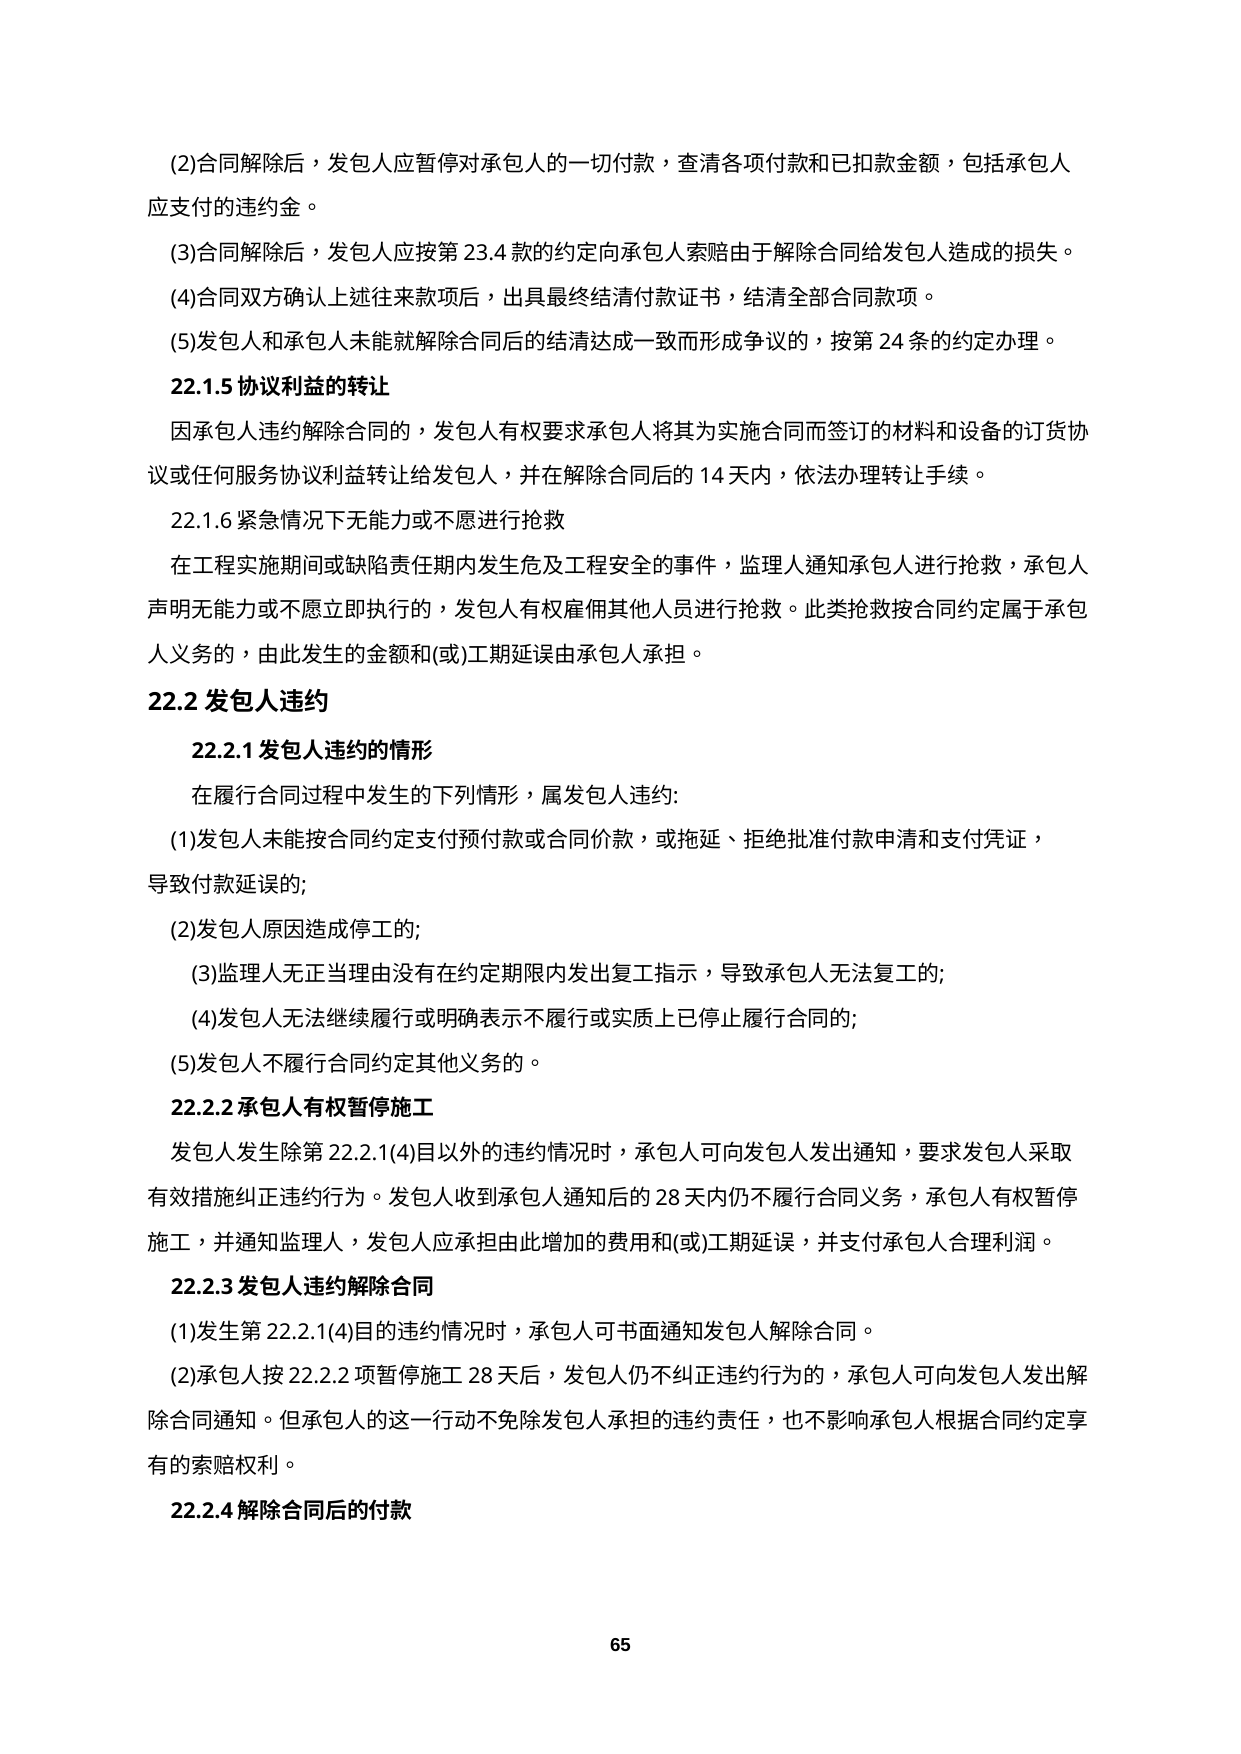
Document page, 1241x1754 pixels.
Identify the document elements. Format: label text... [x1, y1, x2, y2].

text (2)合同解除后，发包人应暂停对承包人的一切付款，查清各项付款和已扣款金额，包括承包人应支付的违约金。 [148, 148, 1092, 222]
text 22.1.5协议利益的转让 [148, 371, 1092, 401]
text (3)监理人无正当理由没有在约定期限内发出复工指示，导致承包人无法复工的; [148, 958, 1092, 988]
text (1)发包人未能按合同约定支付预付款或合同价款，或拖延、拒绝批准付款申清和支付凭证， [148, 824, 1092, 854]
text 发包人发生除第22.2.1(4)目以外的违约情况时，承包人可向发包人发出通知，要求发包人采取有效措施纠正违约行为。发包人收到承包人通知后的28天内仍不履行合同义务，承包人有权暂停施工，并通知监理人，发包人应承担由此增加的费用和(或)工期延误，并支付承包人合理利润。 [148, 1137, 1092, 1256]
text (2)承包人按22.2.2项暂停施工28天后，发包人仍不纠正违约行为的，承包人可向发包人发出解除合同通知。但承包人的这一行动不免除发包人承担的违约责任，也不影响承包人根据合同约定享有的索赔权利。 [148, 1361, 1092, 1480]
text 在工程实施期间或缺陷责任期内发生危及工程安全的事件，监理人通知承包人进行抢救，承包人声明无能力或不愿立即执行的，发包人有权雇佣其他人员进行抢救。此类抢救按合同约定属于承包人义务的，由此发生的金额和(或)工期延误由承包人承担。 [148, 550, 1092, 669]
text 22.2.4解除合同后的付款 [148, 1494, 1092, 1524]
text 因承包人违约解除合同的，发包人有权要求承包人将其为实施合同而签订的材料和设备的订货协议或任何服务协议利益转让给发包人，并在解除合同后的14天内，依法办理转让手续。 [148, 416, 1092, 490]
text (5)发包人和承包人未能就解除合同后的结清达成一致而形成争议的，按第24条的约定办理。 [148, 326, 1092, 356]
text (1)发生第22.2.1(4)目的违约情况时，承包人可书面通知发包人解除合同。 [148, 1316, 1092, 1346]
text 导致付款延误的; [148, 869, 1092, 899]
text (5)发包人不履行合同约定其他义务的。 [148, 1048, 1092, 1077]
text 22.2.3发包人违约解除合同 [148, 1271, 1092, 1301]
text 22.1.6紧急情况下无能力或不愿进行抢救 [148, 505, 1092, 535]
text 22.2.1发包人违约的情形 [148, 735, 1092, 765]
text 22.2 发包人违约 [148, 684, 1092, 718]
text (4)发包人无法继续履行或明确表示不履行或实质上已停止履行合同的; [148, 1003, 1092, 1033]
text (3)合同解除后，发包人应按第23.4款的约定向承包人索赔由于解除合同给发包人造成的损失。 [148, 237, 1092, 267]
text (4)合同双方确认上述往来款项后，出具最终结清付款证书，结清全部合同款项。 [148, 282, 1092, 311]
text 22.2.2承包人有权暂停施工 [148, 1092, 1092, 1122]
text (2)发包人原因造成停工的; [148, 914, 1092, 943]
text 在履行合同过程中发生的下列情形，属发包人违约: [148, 779, 1092, 809]
